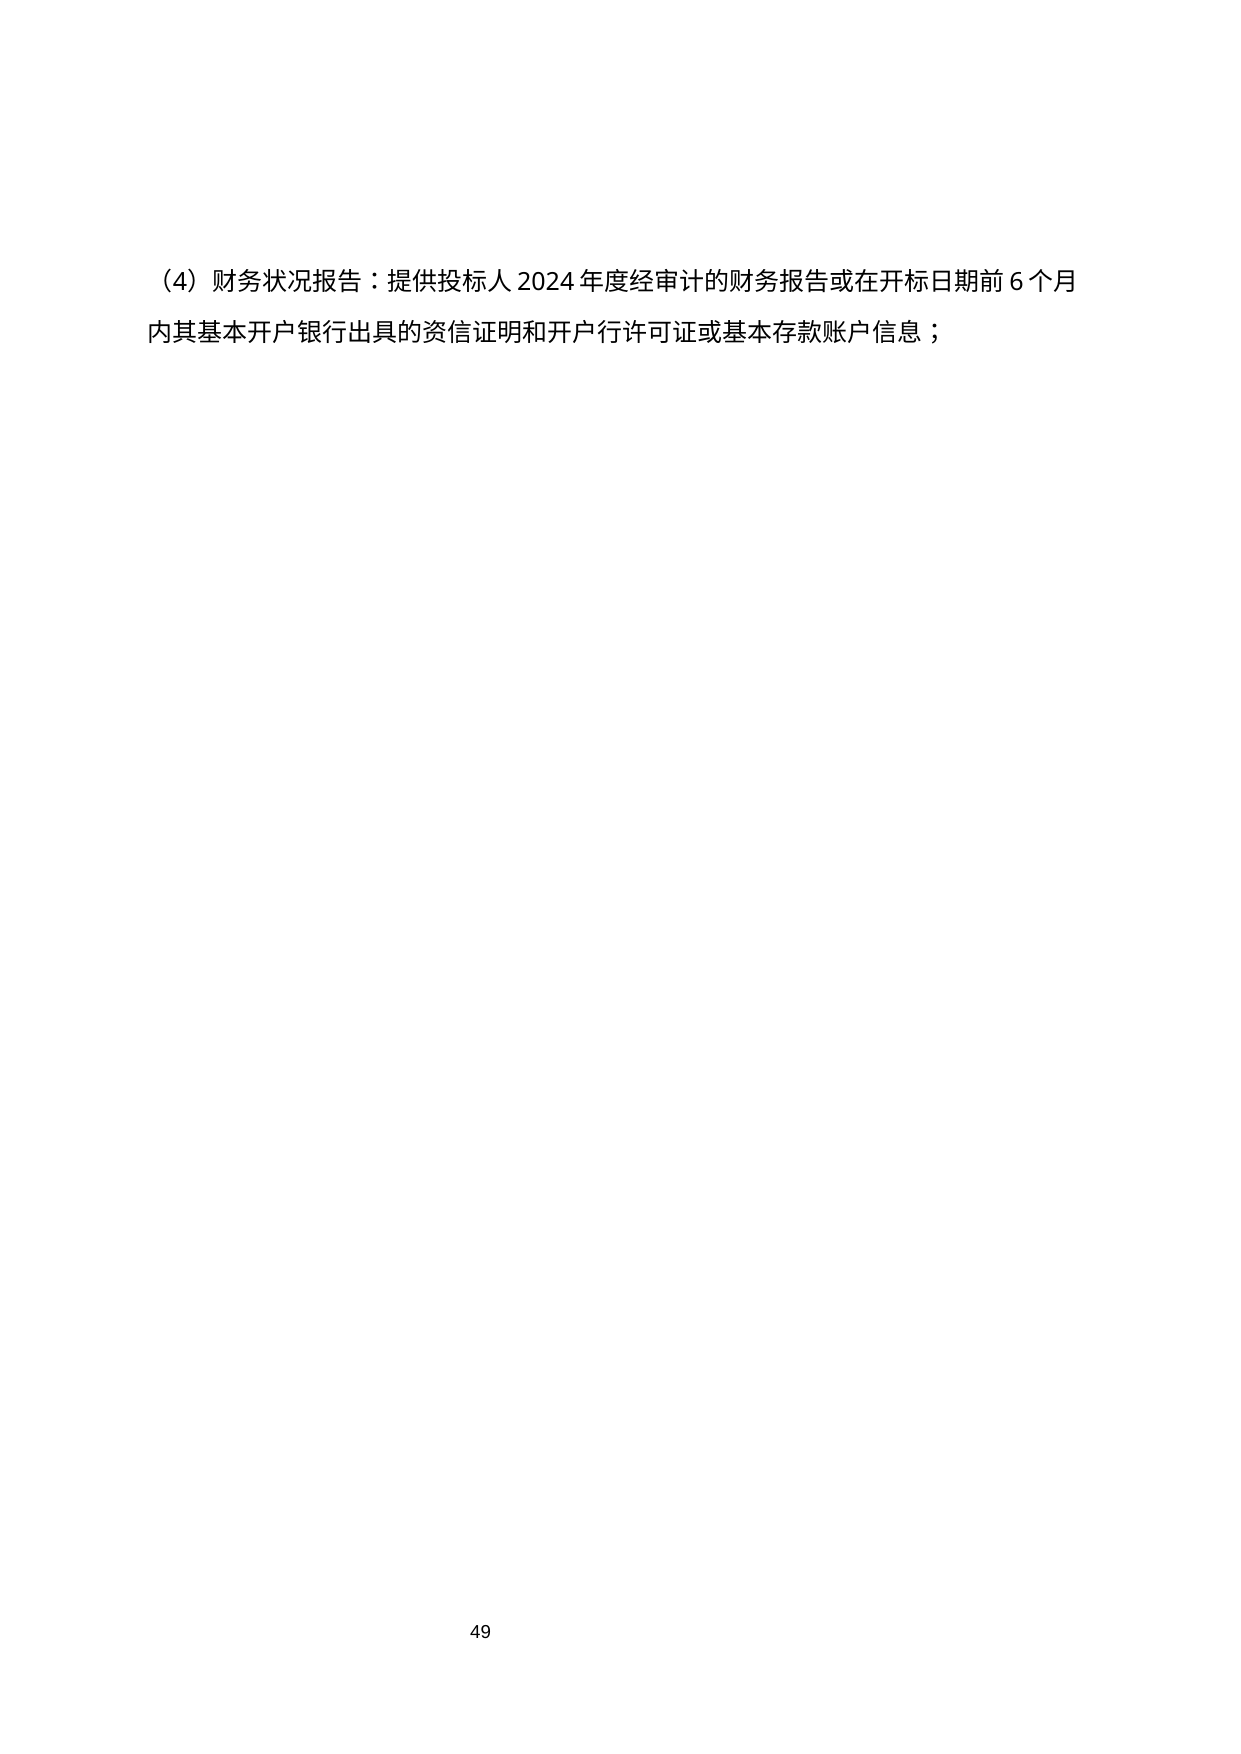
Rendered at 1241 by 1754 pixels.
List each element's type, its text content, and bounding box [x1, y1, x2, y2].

text （4）财务状况报告：提供投标人2024年度经审计的财务报告或在开标日期前6个月内其基本开户银行出具的资信证明和开户行许可证或基本存款账户信息； [148, 264, 1092, 349]
